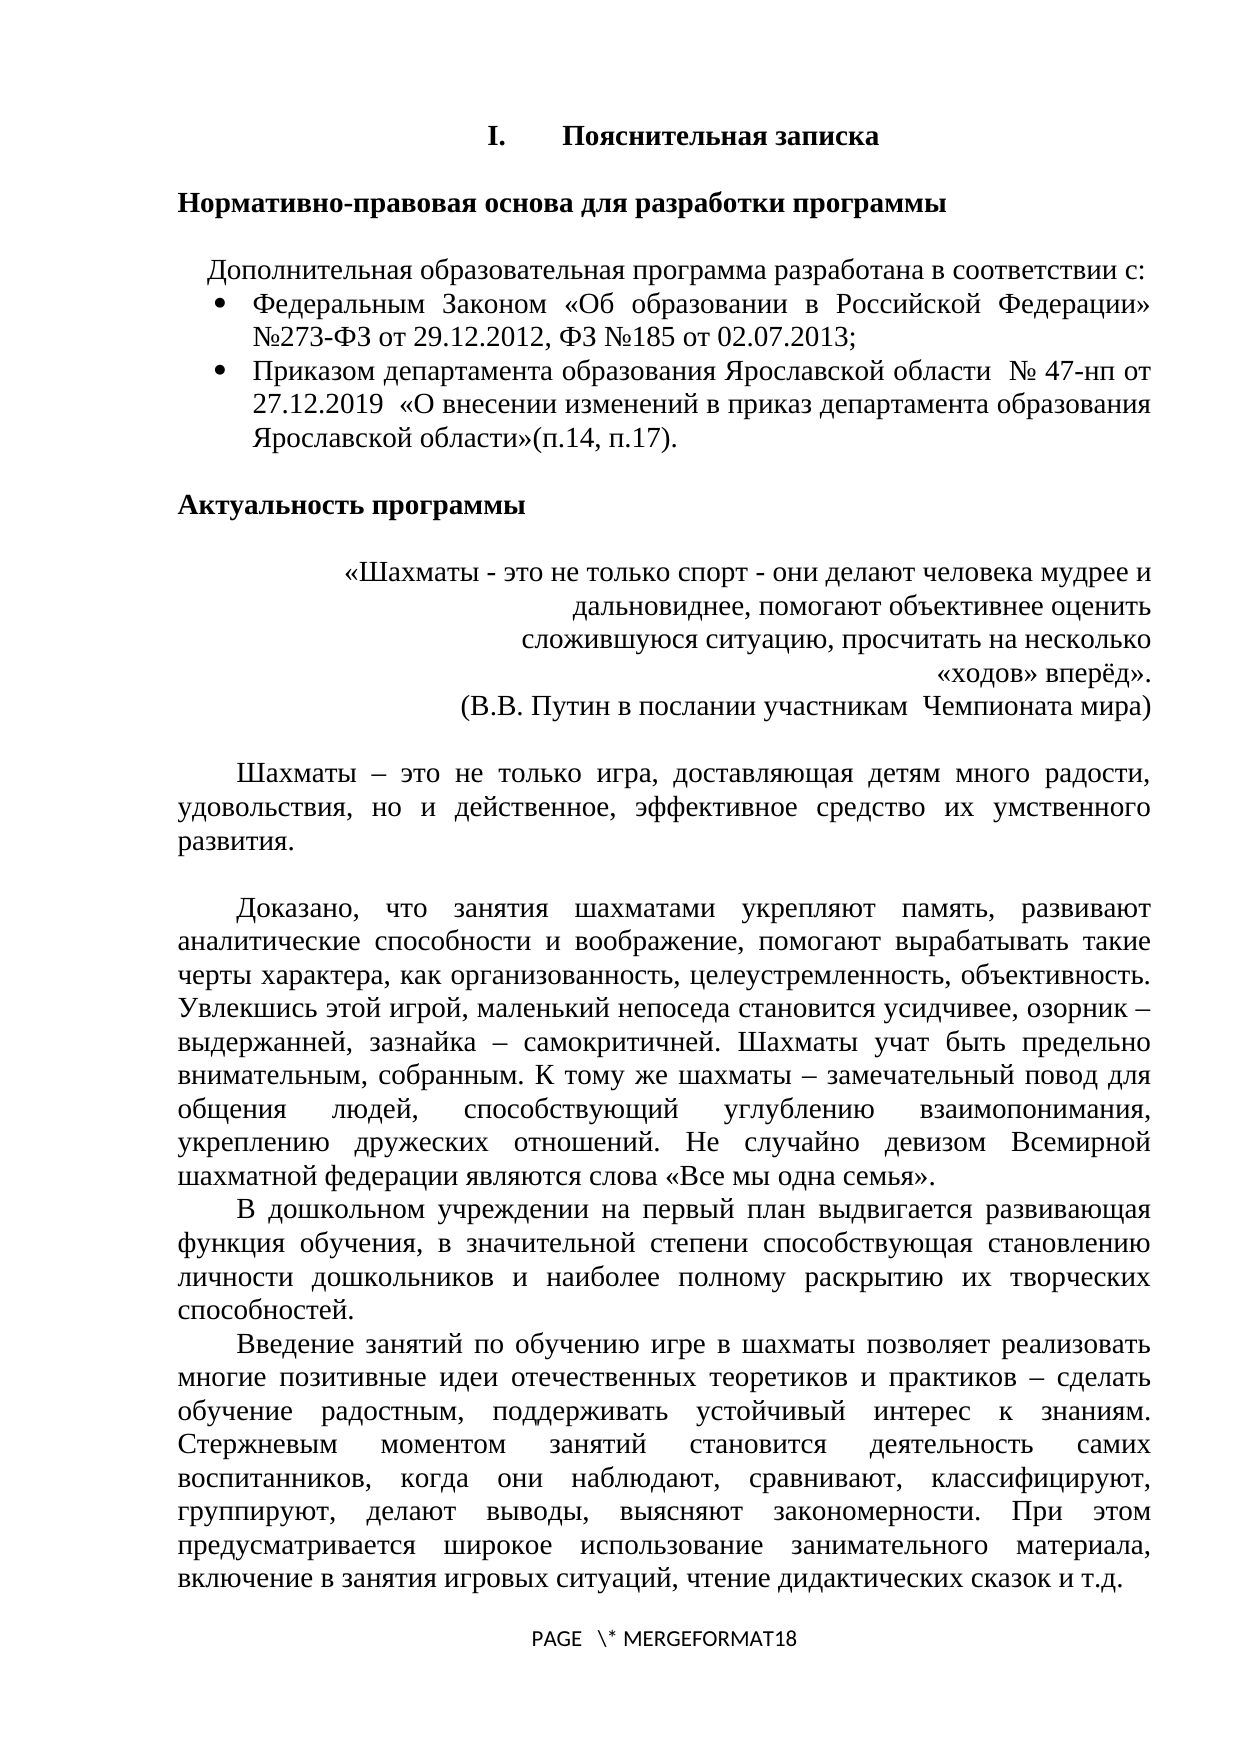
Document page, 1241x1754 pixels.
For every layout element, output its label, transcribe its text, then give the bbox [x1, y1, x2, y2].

text Дополнительная образовательная программа разработана в соответствии с: [177, 252, 1152, 286]
text «Шахматы - это не только спорт - они делают человека мудрее и дальновиднее, помогают объективнее оценить [177, 554, 1152, 621]
list Федеральным Законом «Об образовании в Российской Федерации» №273-ФЗ от 29.12.2012, ФЗ №185 от 02.07.2013; [215, 286, 1152, 353]
text Доказано, что занятия шахматами укрепляют память, развивают аналитические способности и воображение, помогают вырабатывать такие черты характера, как организованность, целеустремленность, объективность. Увлекшись этой игрой, маленький непоседа становится усидчивее, озорник – выдержанней, зазнайка – самокритичней. Шахматы учат быть предельно внимательным, собранным. К тому же шахматы – замечательный повод для общения людей, способствующий углублению взаимопонимания, укреплению дружеских отношений. Не случайно девизом Всемирной шахматной федерации являются слова «Все мы одна семья». [177, 890, 1152, 1192]
list Приказом департамента образования Ярославской области № 47-нп от 27.12.2019 «О внесении изменений в приказ департамента образования Ярославской области»(п.14, п.17). [215, 353, 1152, 454]
text Введение занятий по обучению игре в шахматы позволяет реализовать многие позитивные идеи отечественных теоретиков и практиков – сделать обучение радостным, поддерживать устойчивый интерес к знаниям. Стержневым моментом занятий становится деятельность самих воспитанников, когда они наблюдают, сравнивают, классифицируют, группируют, делают выводы, выясняют закономерности. При этом предусматривается широкое использование занимательного материала, включение в занятия игровых ситуаций, чтение дидактических сказок и т.д. [177, 1326, 1152, 1594]
text Актуальность программы [177, 487, 1152, 521]
list Пояснительная записка [215, 118, 1152, 152]
text Нормативно-правовая основа для разработки программы [177, 185, 1152, 219]
text сложившуюся ситуацию, просчитать на несколько [177, 621, 1152, 655]
text Шахматы – это не только игра, доставляющая детям много радости, удовольствия, но и действенное, эффективное средство их умственного развития. [177, 756, 1152, 856]
text В дошкольном учреждении на первый план выдвигается развивающая функция обучения, в значительной степени способствующая становлению личности дошкольников и наиболее полному раскрытию их творческих способностей. [177, 1192, 1152, 1326]
text «ходов» вперёд». (В.В. Путин в послании участникам Чемпионата мира) [177, 655, 1152, 722]
